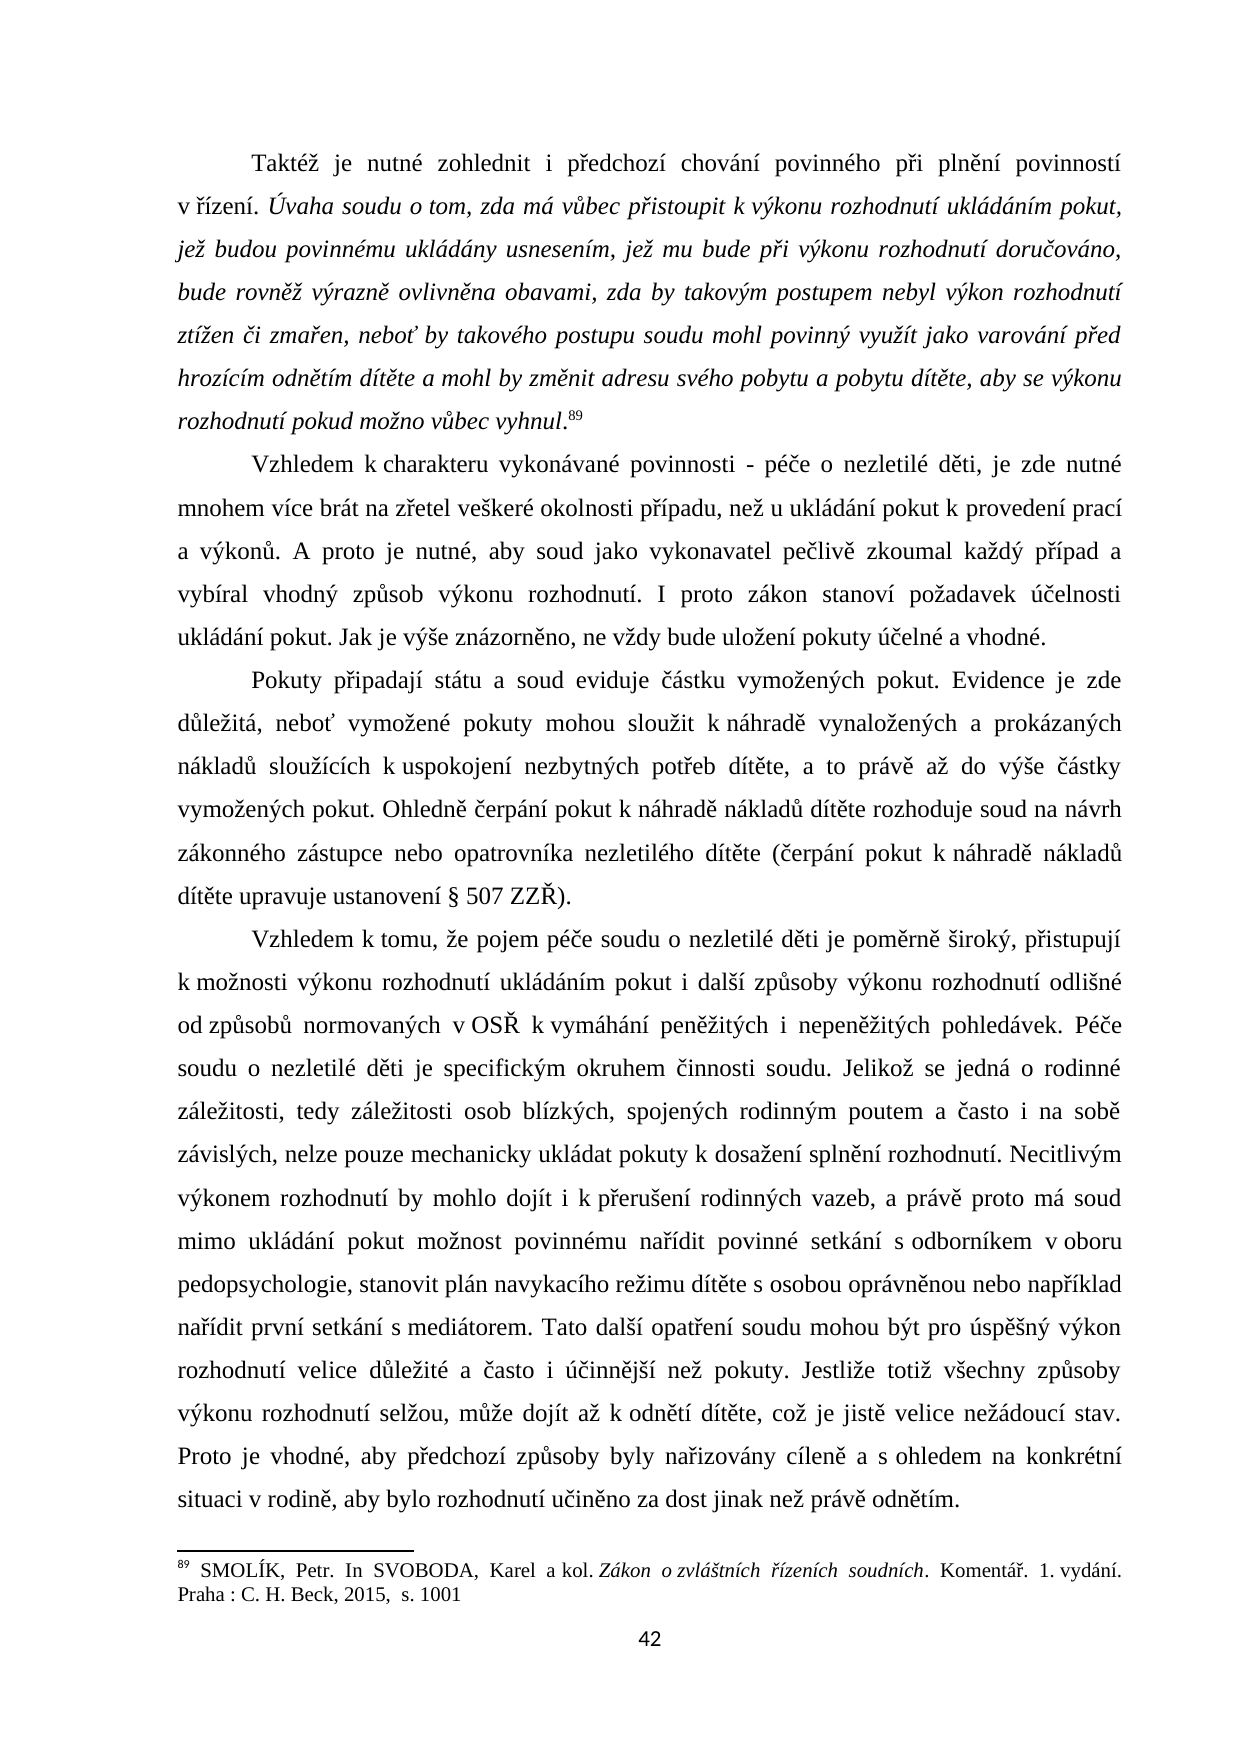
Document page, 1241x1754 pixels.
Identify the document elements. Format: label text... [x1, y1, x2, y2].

text Vzhledem k charakteru vykonávané povinnosti - péče o nezletilé děti, je zde nutné mnohem více brát na zřetel veškeré okolnosti případu, než u ukládání pokut k provedení prací a výkonů. A proto je nutné, aby soud jako vykonavatel pečlivě zkoumal každý případ a vybíral vhodný způsob výkonu rozhodnutí. I proto zákon stanoví požadavek účelnosti ukládání pokut. Jak je výše znázorněno, ne vždy bude uložení pokuty účelné a vhodné. [177, 449, 1122, 651]
text Taktéž je nutné zohlednit i předchozí chování povinného při plnění povinností v řízení. Úvaha soudu o tom, zda má vůbec přistoupit k výkonu rozhodnutí ukládáním pokut, jež budou povinnému ukládány usnesením, jež mu bude při výkonu rozhodnutí doručováno, bude rovněž výrazně ovlivněna obavami, zda by takovým postupem nebyl výkon rozhodnutí ztížen či zmařen, neboť by takového postupu soudu mohl povinný využít jako varování před hrozícím odnětím dítěte a mohl by změnit adresu svého pobytu a pobytu dítěte, aby se výkonu rozhodnutí pokud možno vůbec vyhnul. [177, 148, 1122, 435]
text Vzhledem k tomu, že pojem péče soudu o nezletilé děti je poměrně široký, přistupují k možnosti výkonu rozhodnutí ukládáním pokut i další způsoby výkonu rozhodnutí odlišné od způsobů normovaných v OSŘ k vymáhání peněžitých i nepeněžitých pohledávek. Péče soudu o nezletilé děti je specifickým okruhem činnosti soudu. Jelikož se jedná o rodinné záležitosti, tedy záležitosti osob blízkých, spojených rodinným poutem a často i na sobě závislých, nelze pouze mechanicky ukládat pokuty k dosažení splnění rozhodnutí. Necitlivým výkonem rozhodnutí by mohlo dojít i k přerušení rodinných vazeb, a právě proto má soud mimo ukládání pokut možnost povinnému nařídit povinné setkání s odborníkem v oboru pedopsychologie, stanovit plán navykacího režimu dítěte s osobou oprávněnou nebo například nařídit první setkání s mediátorem. Tato další opatření soudu mohou být pro úspěšný výkon rozhodnutí velice důležité a často i účinnější než pokuty. Jestliže totiž všechny způsoby výkonu rozhodnutí selžou, může dojít až k odnětí dítěte, což je jistě velice nežádoucí stav. Proto je vhodné, aby předchozí způsoby byly nařizovány cíleně a s ohledem na konkrétní situaci v rodině, aby bylo rozhodnutí učiněno za dost jinak než právě odnětím. [177, 924, 1122, 1513]
text Pokuty připadají státu a soud eviduje částku vymožených pokut. Evidence je zde důležitá, neboť vymožené pokuty mohou sloužit k náhradě vynaložených a prokázaných nákladů sloužících k uspokojení nezbytných potřeb dítěte, a to právě až do výše částky vymožených pokut. Ohledně čerpání pokut k náhradě nákladů dítěte rozhoduje soud na návrh zákonného zástupce nebo opatrovníka nezletilého dítěte (čerpání pokut k náhradě nákladů dítěte upravuje ustanovení § 507 ZZŘ). [177, 665, 1122, 909]
